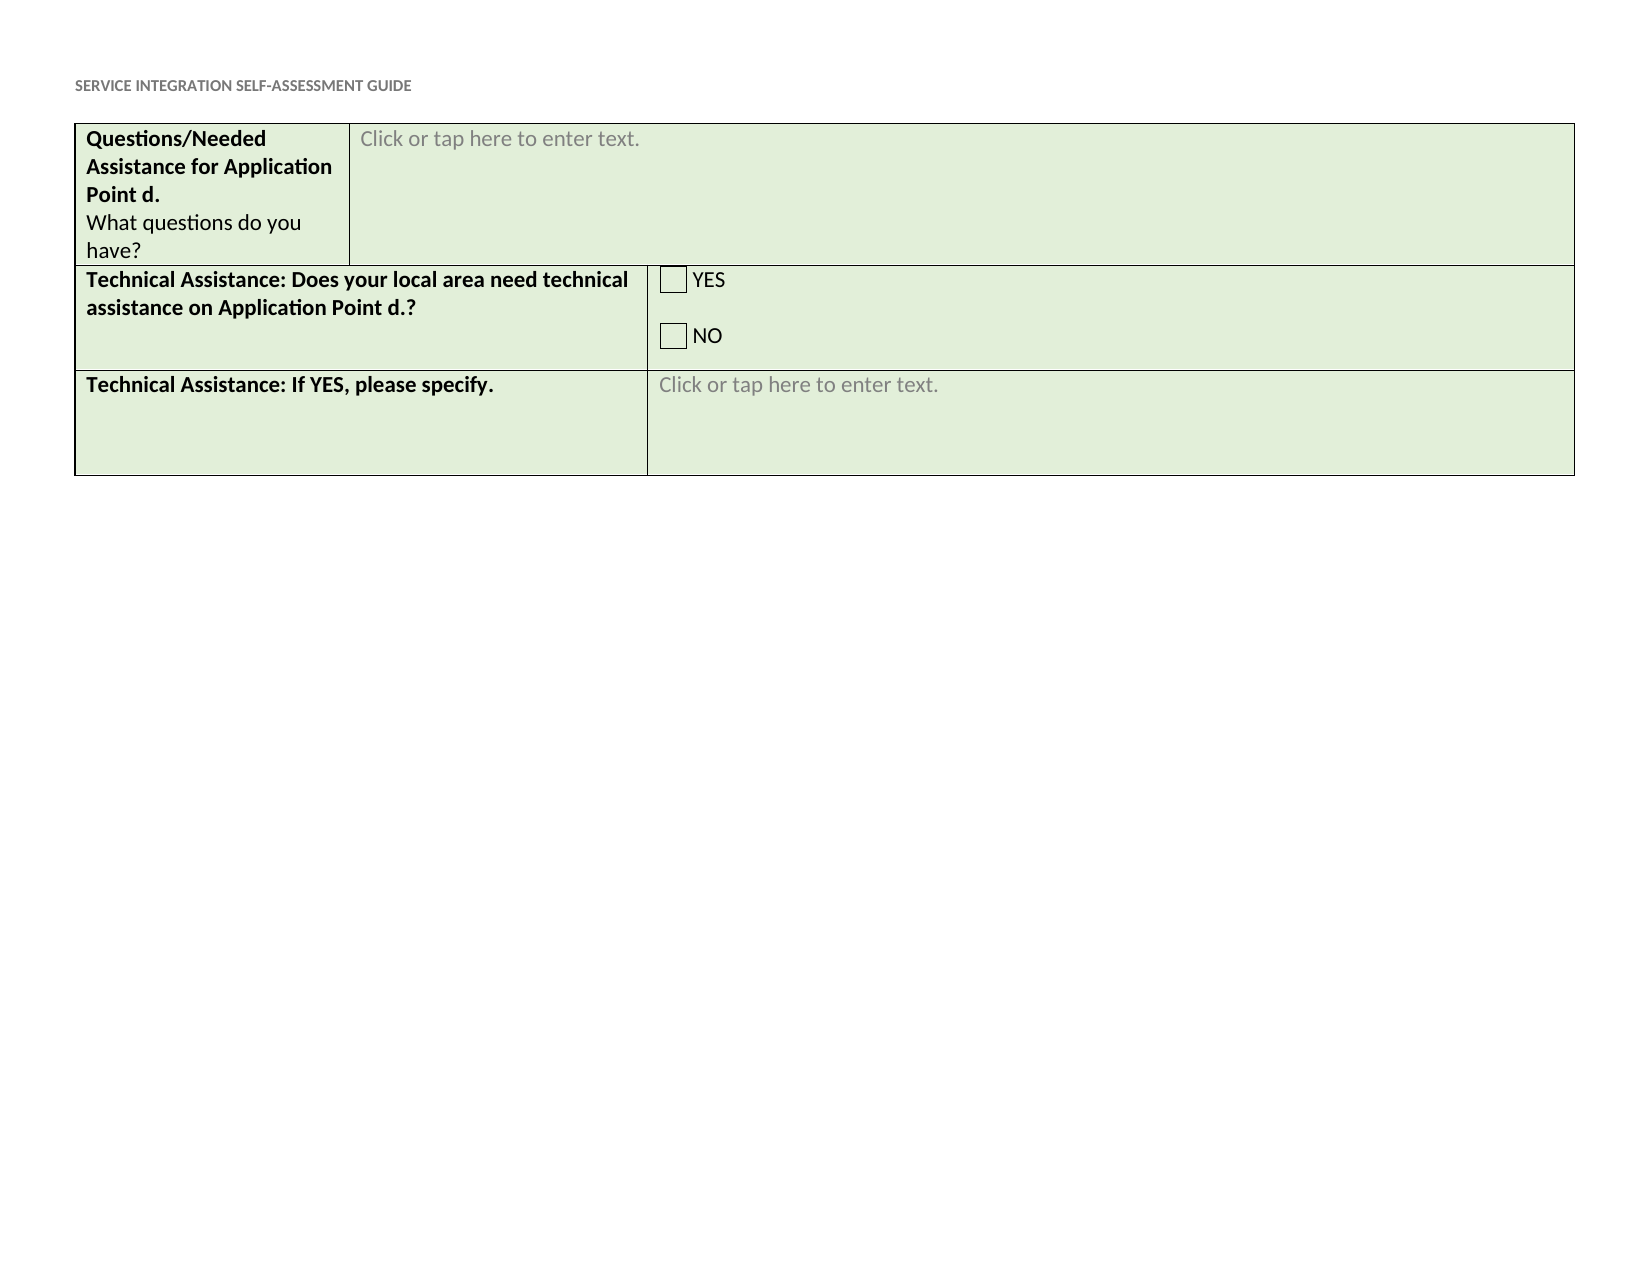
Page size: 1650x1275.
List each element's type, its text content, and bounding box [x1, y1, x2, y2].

table_cell [648, 371, 1574, 474]
table_cell Technical Assistance: Does your local area need technical assistance on Application Point d.? [76, 266, 647, 369]
table_cell [350, 124, 1574, 264]
table_cell Technical Assistance: If YES, please specify. [76, 371, 647, 474]
table_cell YES NO [648, 266, 1574, 369]
table_cell Questions/Needed Assistance for Application Point d. What questions do you have? [76, 124, 349, 264]
